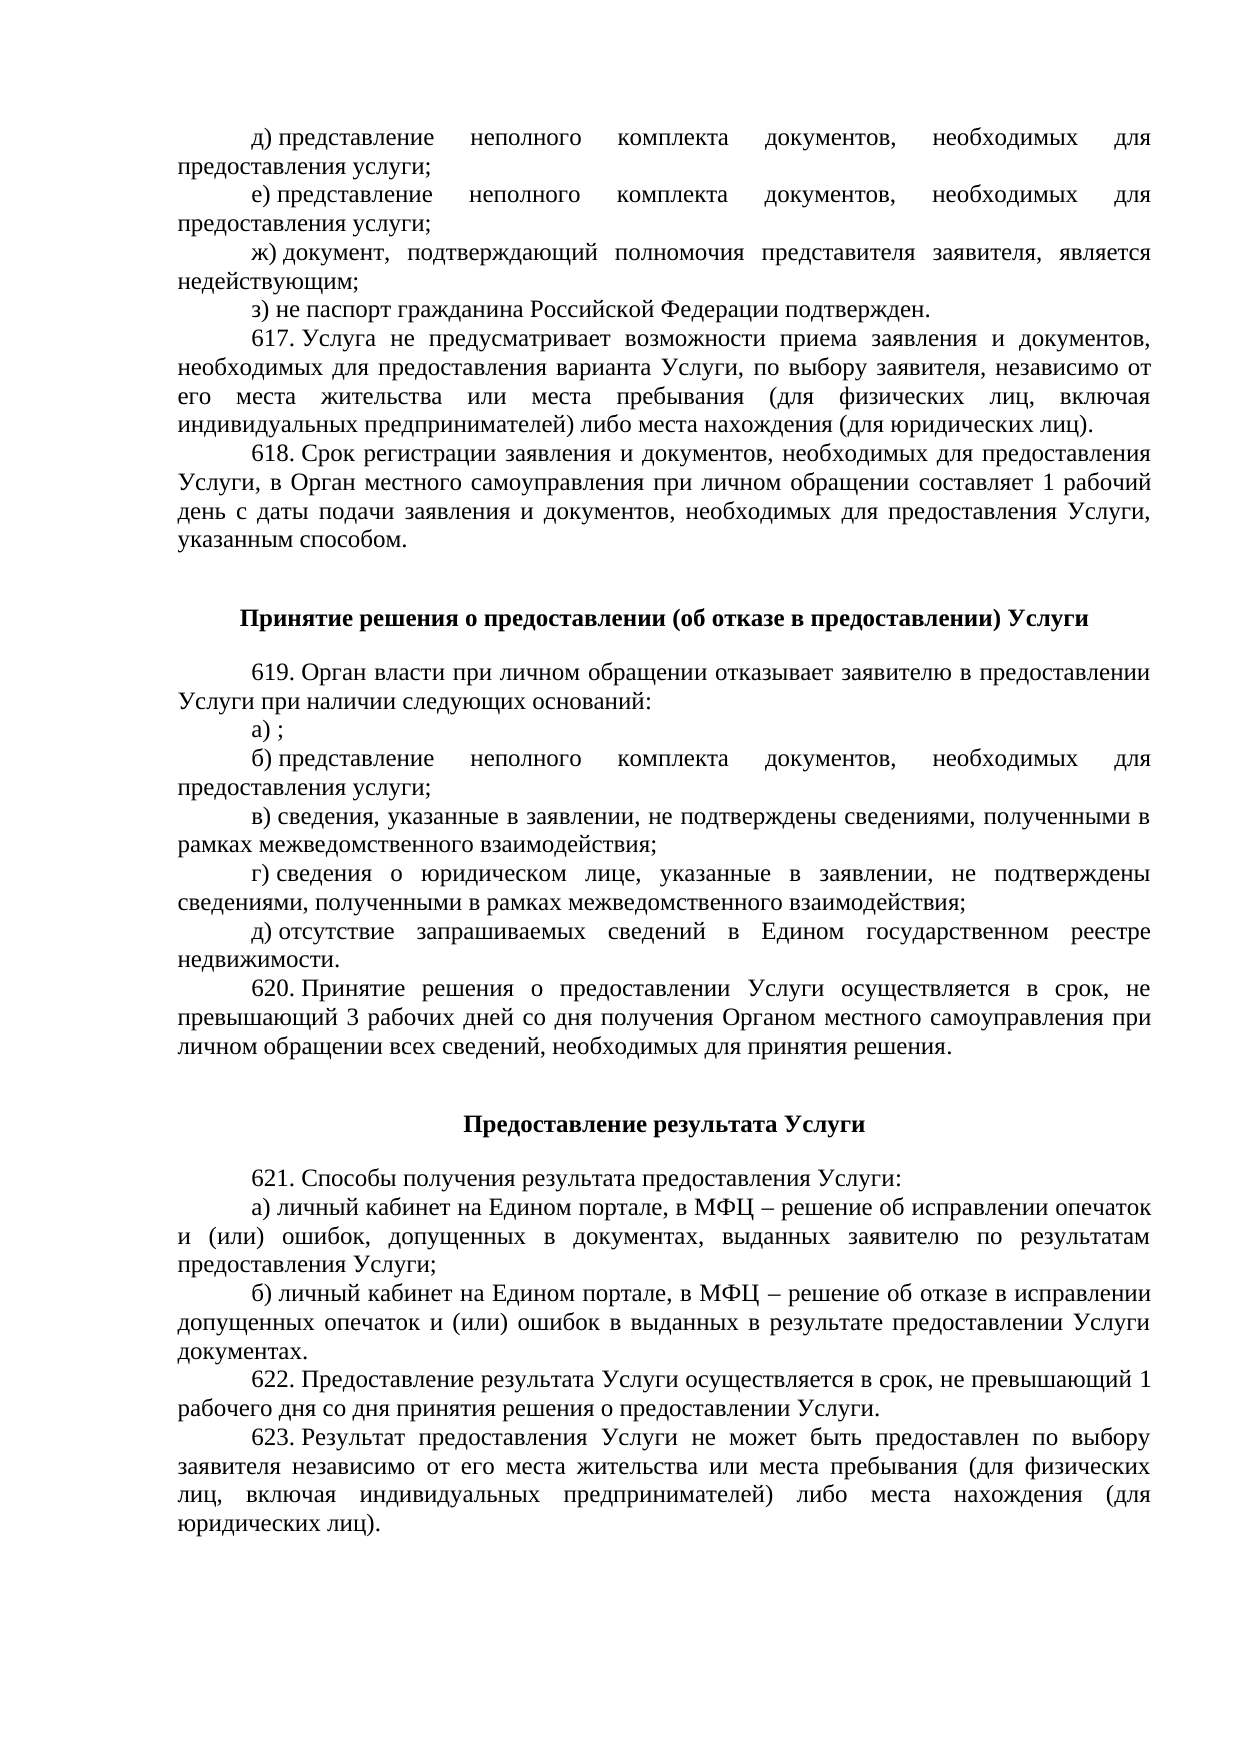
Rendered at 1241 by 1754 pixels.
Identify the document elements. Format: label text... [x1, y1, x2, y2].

list ; [177, 714, 1152, 743]
list личный кабинет на Едином портале, в МФЦ – решение об исправлении опечаток и (или) ошибок, допущенных в документах, выданных заявителю по результатам предоставления Услуги; [177, 1192, 1152, 1278]
list Услуга не предусматривает возможности приема заявления и документов, необходимых для предоставления варианта Услуги, по выбору заявителя, независимо от его места жительства или места пребывания (для физических лиц, включая индивидуальных предпринимателей) либо места нахождения (для юридических лиц). [177, 323, 1152, 438]
text Предоставление результата Услуги [177, 1109, 1152, 1138]
list представление неполного комплекта документов, необходимых для предоставления услуги; [177, 743, 1152, 801]
list Орган власти при личном обращении отказывает заявителю в предоставлении Услуги при наличии следующих оснований: [177, 657, 1152, 714]
list сведения о юридическом лице, указанные в заявлении, не подтверждены сведениями, полученными в рамках межведомственного взаимодействия; [177, 858, 1152, 916]
list Принятие решения о предоставлении Услуги осуществляется в срок, не превышающий 3 рабочих дней со дня получения Органом местного самоуправления при личном обращении всех сведений, необходимых для принятия решения. [177, 973, 1152, 1059]
list представление неполного комплекта документов, необходимых для предоставления услуги; [177, 122, 1152, 179]
list представление неполного комплекта документов, необходимых для предоставления услуги; [177, 179, 1152, 237]
list Предоставление результата Услуги осуществляется в срок, не превышающий 1 рабочего дня со дня принятия решения о предоставлении Услуги. [177, 1364, 1152, 1422]
list Способы получения результата предоставления Услуги: [177, 1163, 1152, 1192]
list отсутствие запрашиваемых сведений в Едином государственном реестре недвижимости. [177, 916, 1152, 973]
list Срок регистрации заявления и документов, необходимых для предоставления Услуги, в Орган местного самоуправления при личном обращении составляет 1 рабочий день с даты подачи заявления и документов, необходимых для предоставления Услуги, указанным способом. [177, 438, 1152, 553]
list личный кабинет на Едином портале, в МФЦ – решение об отказе в исправлении допущенных опечаток и (или) ошибок в выданных в результате предоставлении Услуги документах. [177, 1278, 1152, 1364]
list документ, подтверждающий полномочия представителя заявителя, является недействующим; [177, 237, 1152, 294]
list сведения, указанные в заявлении, не подтверждены сведениями, полученными в рамках межведомственного взаимодействия; [177, 801, 1152, 858]
list не паспорт гражданина Российской Федерации подтвержден. [177, 294, 1152, 323]
list Результат предоставления Услуги не может быть предоставлен по выбору заявителя независимо от его места жительства или места пребывания (для физических лиц, включая индивидуальных предпринимателей) либо места нахождения (для юридических лиц). [177, 1422, 1152, 1537]
text Принятие решения о предоставлении (об отказе в предоставлении) Услуги [177, 603, 1152, 632]
